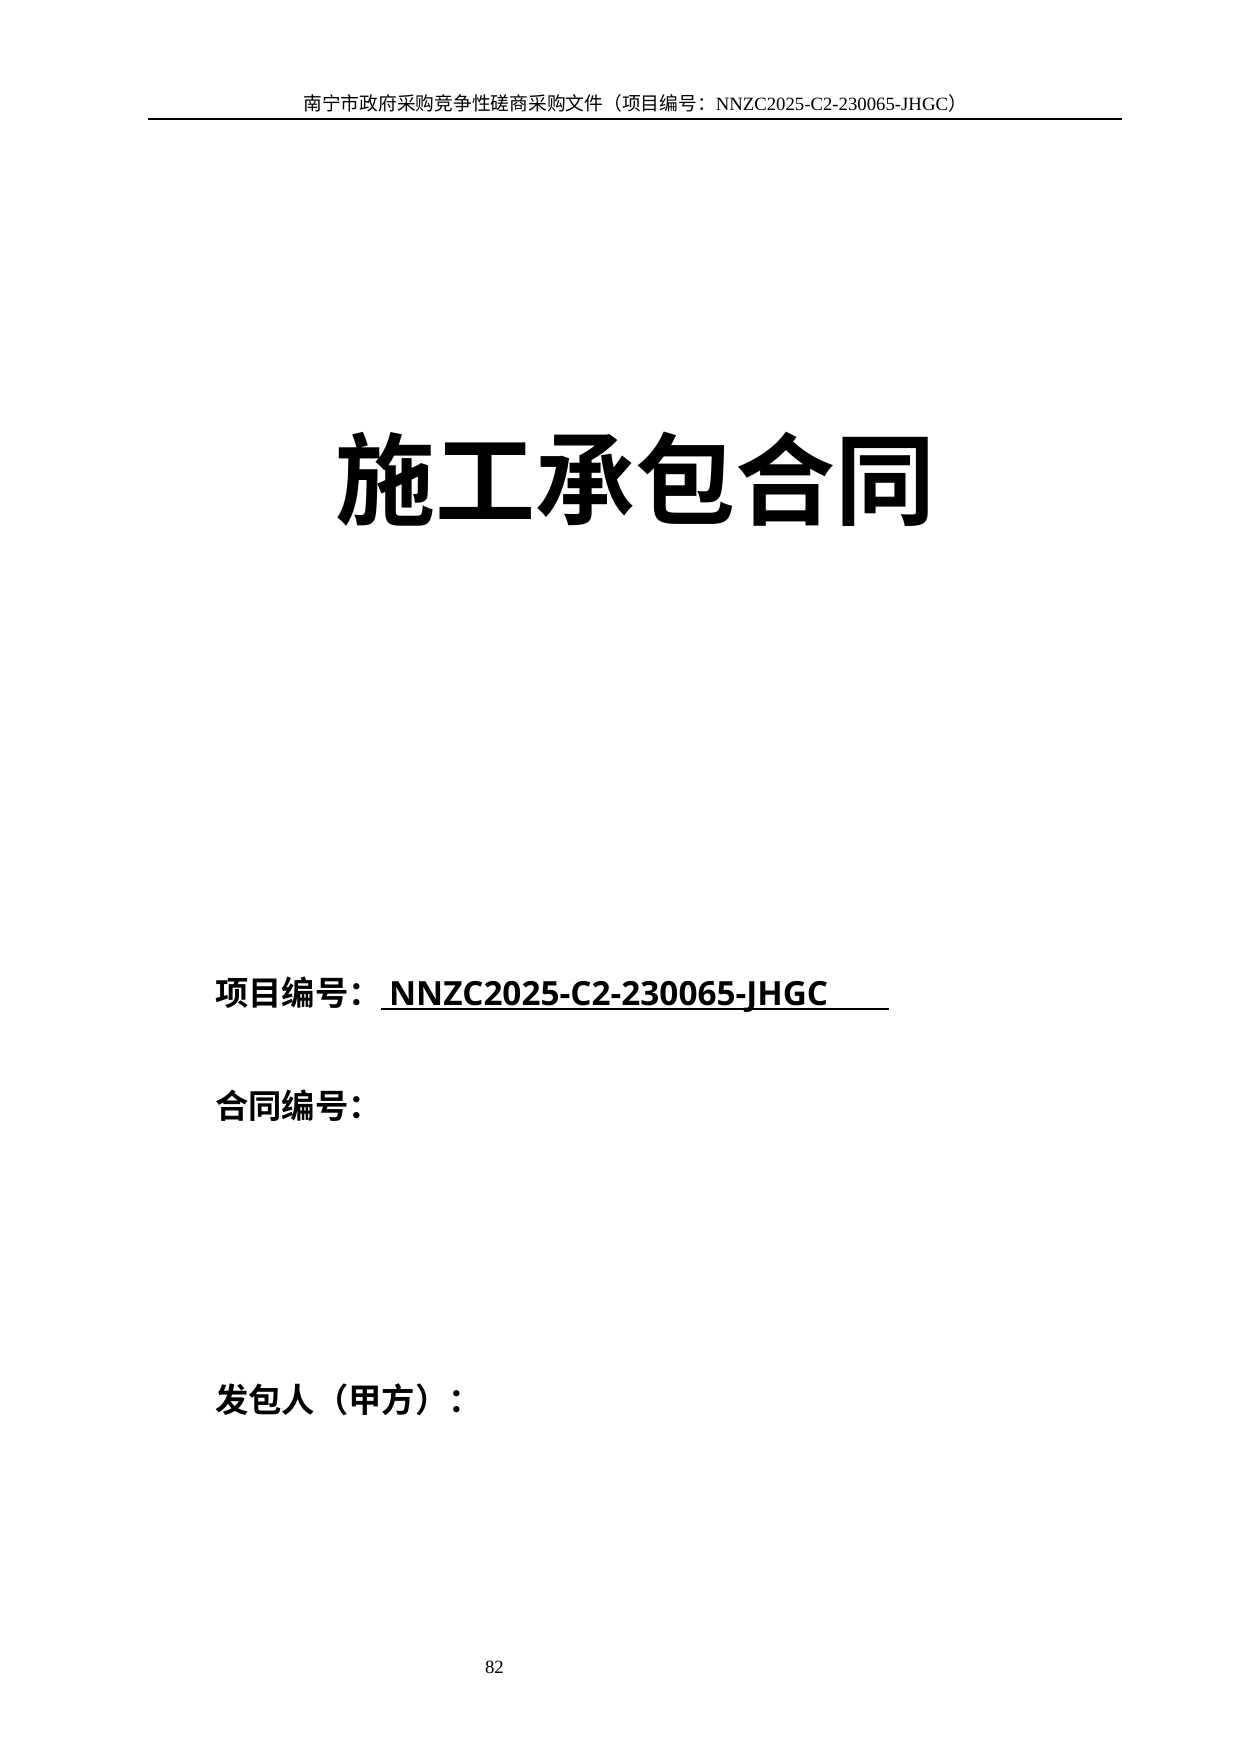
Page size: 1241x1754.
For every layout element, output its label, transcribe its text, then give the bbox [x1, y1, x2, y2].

text 项目编号： NNZC2025-C2-230065-JHGC [148, 958, 1122, 1023]
text 合同编号： [148, 1072, 1122, 1137]
text 发包人（甲方）： [148, 1366, 1122, 1431]
text 施工承包合同 [148, 393, 1122, 555]
